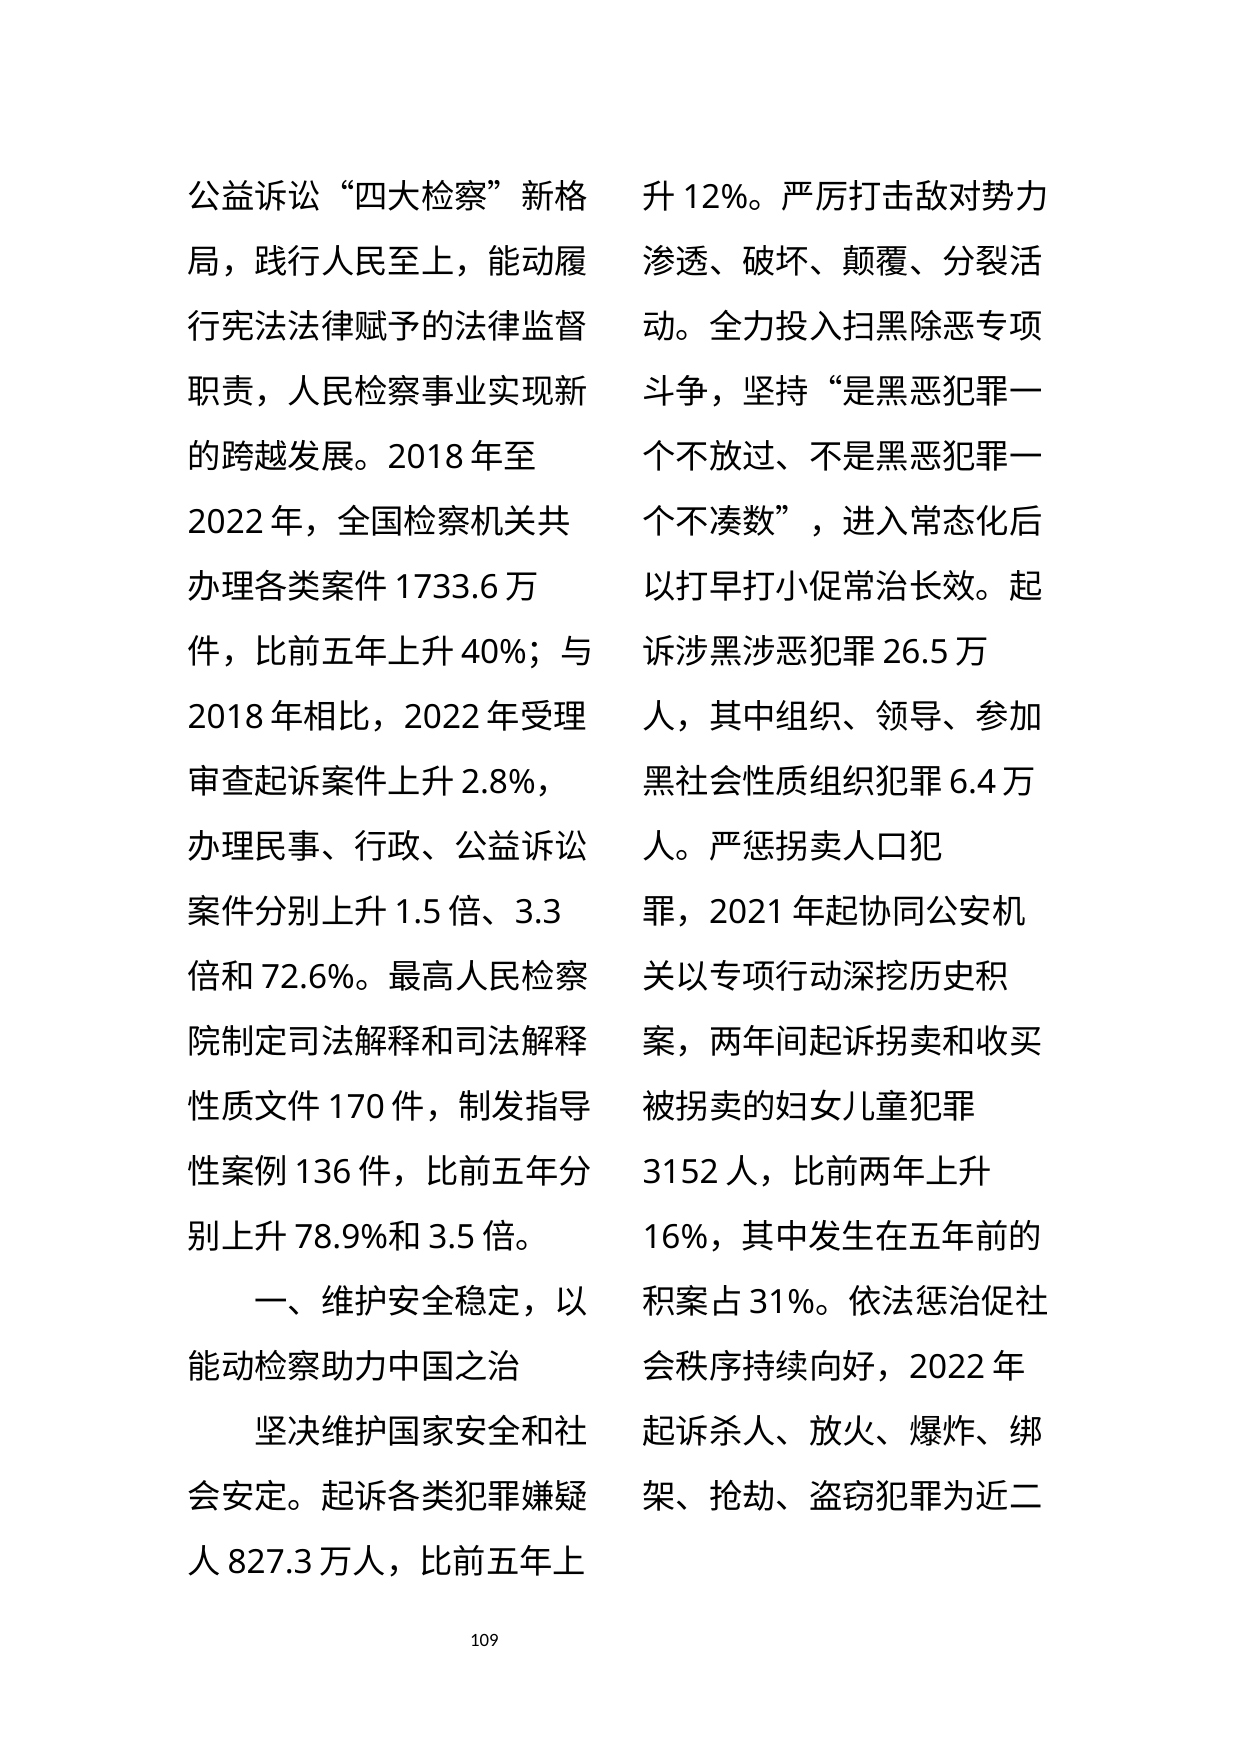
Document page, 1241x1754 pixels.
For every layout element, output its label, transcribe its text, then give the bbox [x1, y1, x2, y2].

text 一、维护安全稳定，以能动检察助力中国之治 [187, 1267, 598, 1397]
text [187, 1397, 598, 1592]
